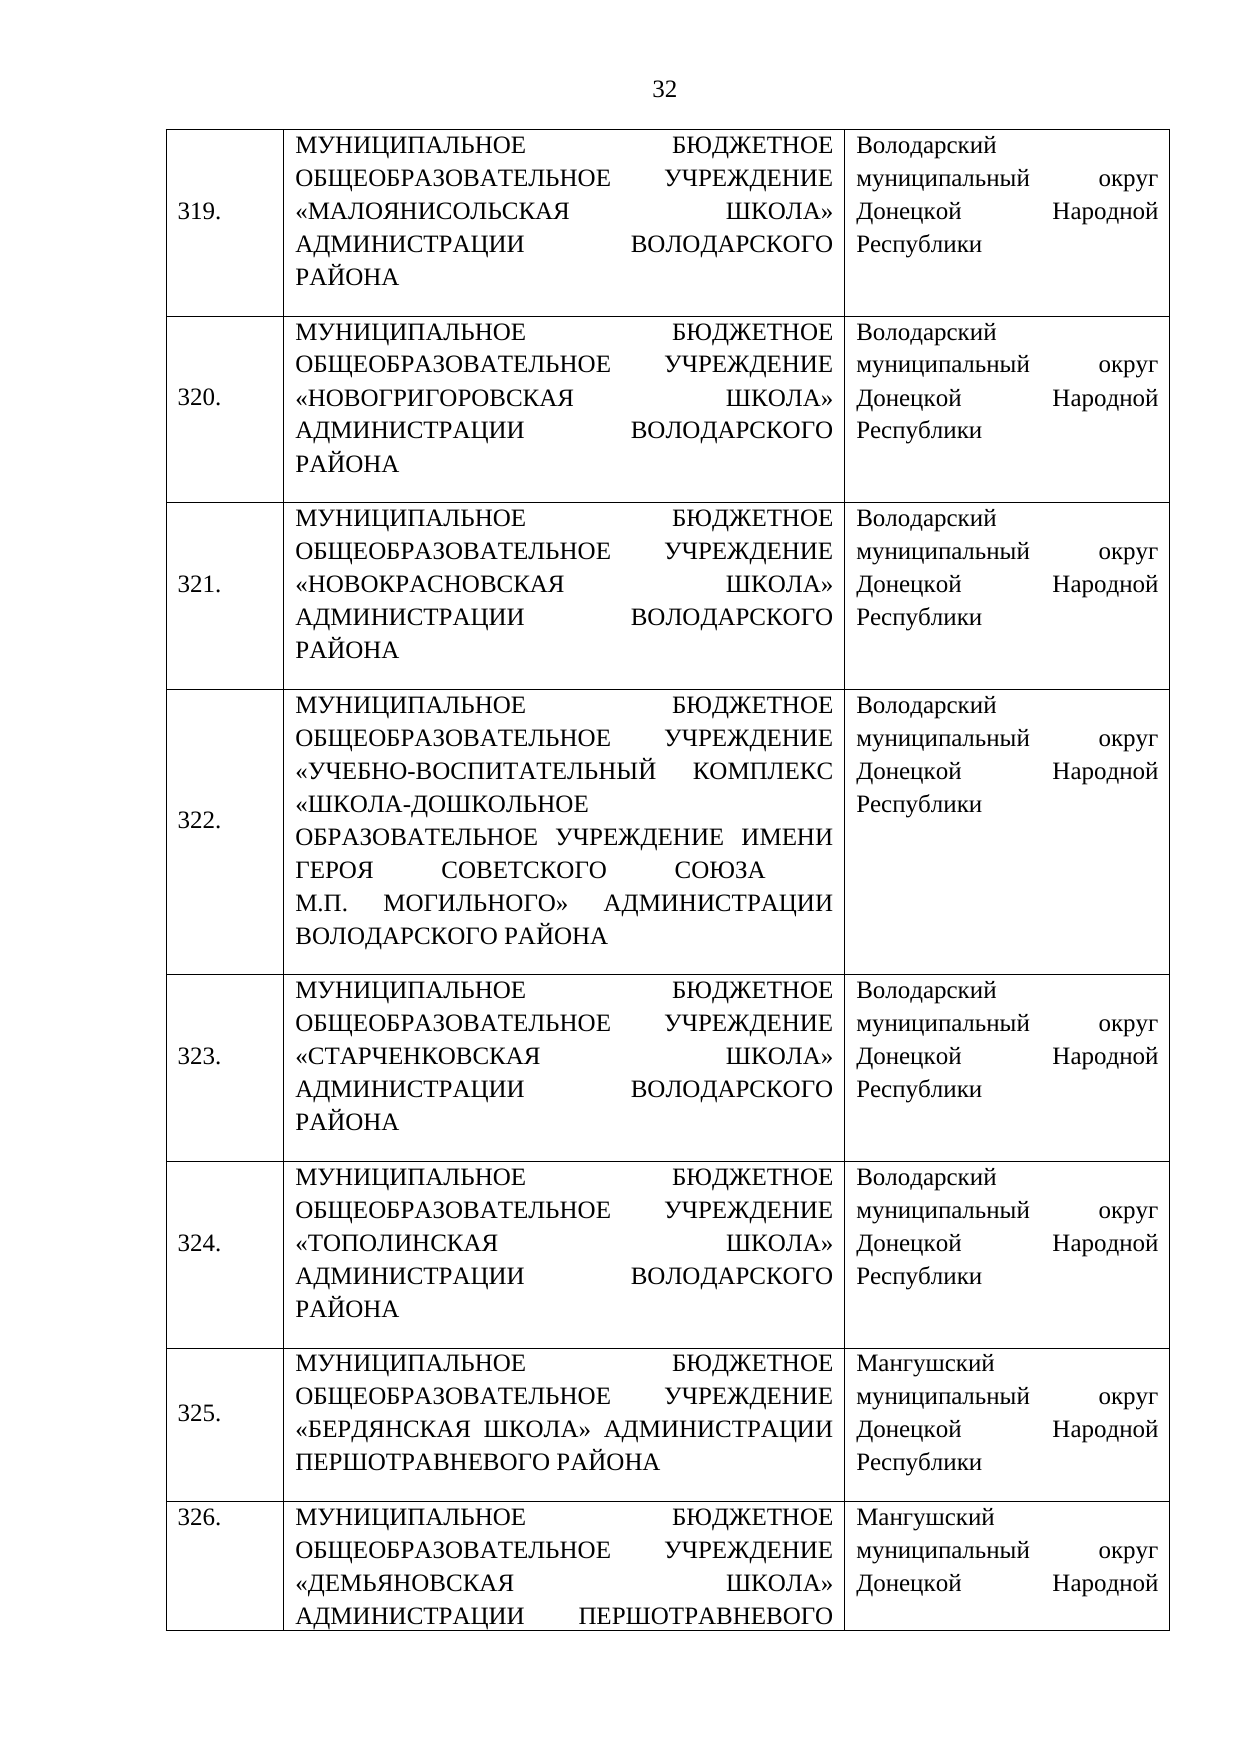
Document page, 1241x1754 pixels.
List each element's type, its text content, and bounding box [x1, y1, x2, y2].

table_cell МУНИЦИПАЛЬНОЕ БЮДЖЕТНОЕ ОБЩЕОБРАЗОВАТЕЛЬНОЕ УЧРЕЖДЕНИЕ «БЕРДЯНСКАЯ ШКОЛА» АДМИНИСТРАЦИИ ПЕРШОТРАВНЕВОГО РАЙОНА [284, 1349, 844, 1501]
table_cell [167, 690, 283, 974]
table_cell [167, 317, 283, 502]
table_cell Володарский муниципальный округ Донецкой Народной Республики [845, 690, 1169, 974]
table_cell МУНИЦИПАЛЬНОЕ БЮДЖЕТНОЕ ОБЩЕОБРАЗОВАТЕЛЬНОЕ УЧРЕЖДЕНИЕ «НОВОГРИГОРОВСКАЯ ШКОЛА» АДМИНИСТРАЦИИ ВОЛОДАРСКОГО РАЙОНА [284, 317, 844, 502]
table_cell МУНИЦИПАЛЬНОЕ БЮДЖЕТНОЕ ОБЩЕОБРАЗОВАТЕЛЬНОЕ УЧРЕЖДЕНИЕ «ТОПОЛИНСКАЯ ШКОЛА» АДМИНИСТРАЦИИ ВОЛОДАРСКОГО РАЙОНА [284, 1162, 844, 1347]
table_cell МУНИЦИПАЛЬНОЕ БЮДЖЕТНОЕ ОБЩЕОБРАЗОВАТЕЛЬНОЕ УЧРЕЖДЕНИЕ «НОВОКРАСНОВСКАЯ ШКОЛА» АДМИНИСТРАЦИИ ВОЛОДАРСКОГО РАЙОНА [284, 503, 844, 689]
table_cell МУНИЦИПАЛЬНОЕ БЮДЖЕТНОЕ ОБЩЕОБРАЗОВАТЕЛЬНОЕ УЧРЕЖДЕНИЕ «СТАРЧЕНКОВСКАЯ ШКОЛА» АДМИНИСТРАЦИИ ВОЛОДАРСКОГО РАЙОНА [284, 975, 844, 1161]
table_cell Володарский муниципальный округ Донецкой Народной Республики [845, 975, 1169, 1161]
table_cell [167, 130, 283, 316]
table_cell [845, 1502, 1169, 1630]
table_cell [167, 503, 283, 689]
table_cell Володарский муниципальный округ Донецкой Народной Республики [845, 503, 1169, 689]
table_cell [167, 1349, 283, 1501]
table_cell МУНИЦИПАЛЬНОЕ БЮДЖЕТНОЕ ОБЩЕОБРАЗОВАТЕЛЬНОЕ УЧРЕЖДЕНИЕ «МАЛОЯНИСОЛЬСКАЯ ШКОЛА» АДМИНИСТРАЦИИ ВОЛОДАРСКОГО РАЙОНА [284, 130, 844, 316]
table_cell МУНИЦИПАЛЬНОЕ БЮДЖЕТНОЕ ОБЩЕОБРАЗОВАТЕЛЬНОЕ УЧРЕЖДЕНИЕ «УЧЕБНО-ВОСПИТАТЕЛЬНЫЙ КОМПЛЕКС «ШКОЛА-ДОШКОЛЬНОЕ ОБРАЗОВАТЕЛЬНОЕ УЧРЕЖДЕНИЕ ИМЕНИ ГЕРОЯ СОВЕТСКОГО СОЮЗА М.П. МОГИЛЬНОГО» АДМИНИСТРАЦИИ ВОЛОДАРСКОГО РАЙОНА [284, 690, 844, 974]
table_cell Володарский муниципальный округ Донецкой Народной Республики [845, 317, 1169, 502]
table_cell Володарский муниципальный округ Донецкой Народной Республики [845, 1162, 1169, 1347]
table_cell [167, 1502, 283, 1630]
table_cell [167, 1162, 283, 1347]
table_cell Мангушский муниципальный округ Донецкой Народной Республики [845, 1349, 1169, 1501]
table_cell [845, 130, 1169, 316]
table_cell [167, 975, 283, 1161]
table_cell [284, 1502, 844, 1630]
